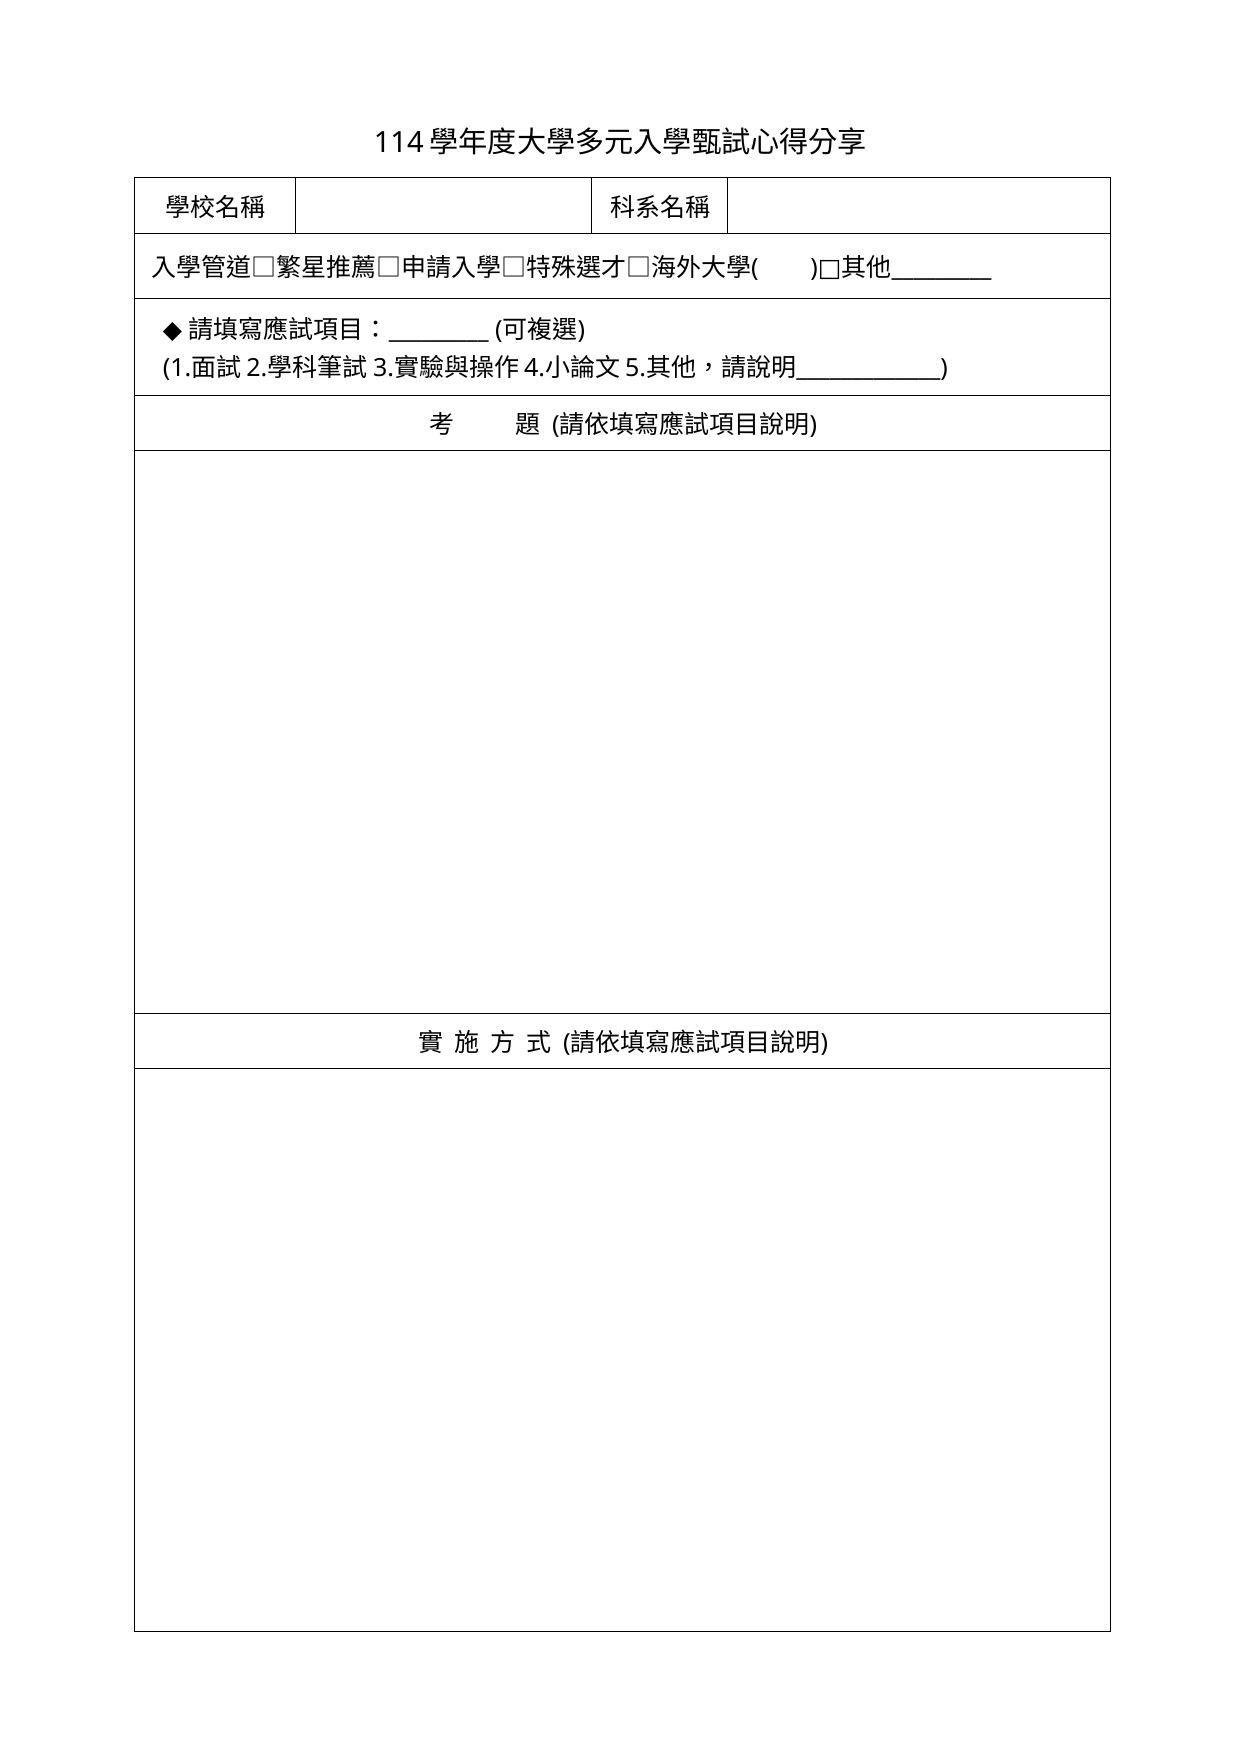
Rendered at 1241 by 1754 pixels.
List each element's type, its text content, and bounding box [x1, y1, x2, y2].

table_cell ◆ 請填寫應試項目：_________ (可複選) (1.面試2.學科筆試 3.實驗與操作4.小論文5.其他，請說明_____________) [135, 299, 1110, 395]
table_header 學校名稱 [135, 178, 295, 233]
table_cell [135, 451, 1110, 1013]
table_header 科系名稱 [592, 178, 727, 233]
table_cell [135, 1069, 1110, 1631]
table_header [728, 178, 1110, 233]
text 114學年度大學多元入學甄試心得分享 [106, 102, 1134, 177]
table_header [296, 178, 591, 233]
table_cell 考 題 (請依填寫應試項目說明) [135, 396, 1110, 450]
table_cell 入學管道□繁星推薦□申請入學□特殊選才□海外大學( )□其他_________ [135, 234, 1110, 298]
table_cell 實 施 方 式 (請依填寫應試項目說明) [135, 1014, 1110, 1068]
